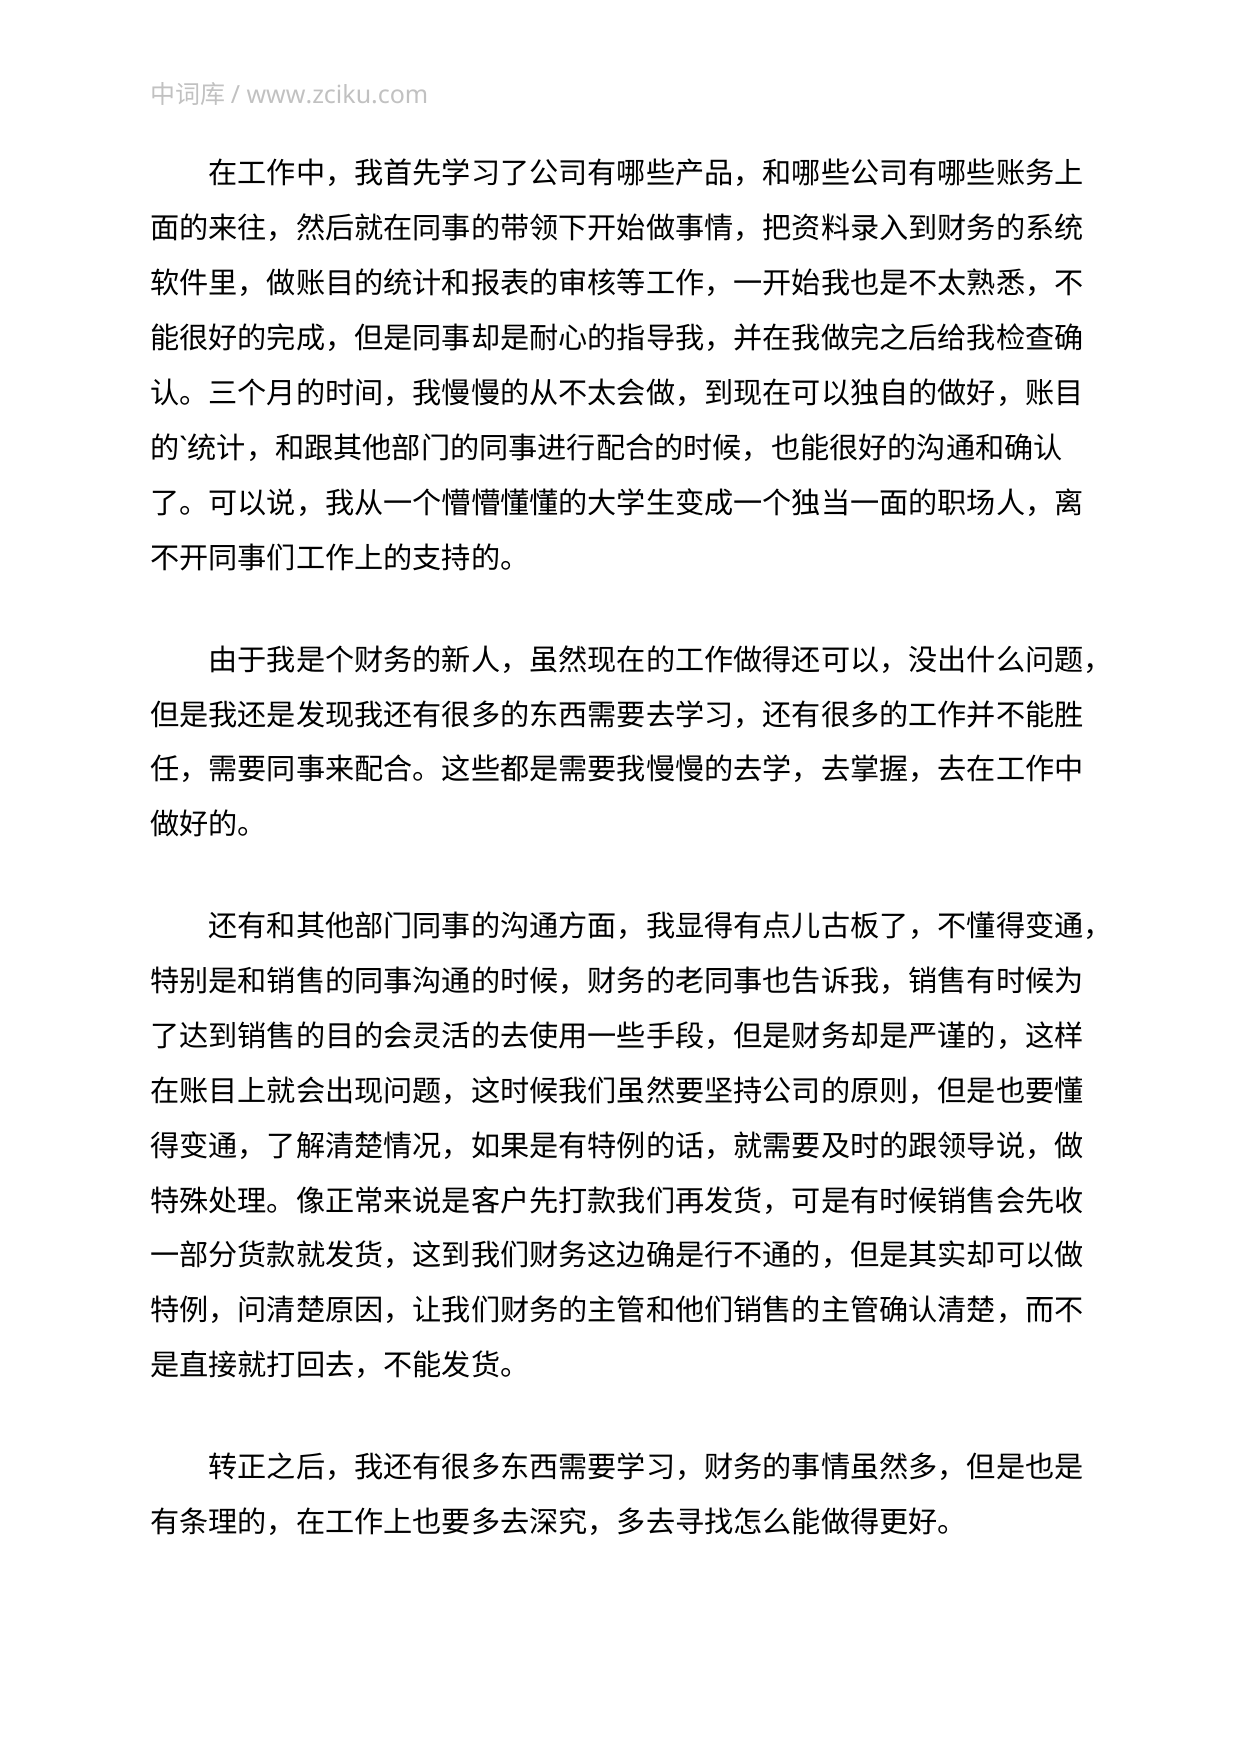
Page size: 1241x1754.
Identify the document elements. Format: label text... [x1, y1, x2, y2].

text 还有和其他部门同事的沟通方面，我显得有点儿古板了，不懂得变通，特别是和销售的同事沟通的时候，财务的老同事也告诉我，销售有时候为了达到销售的目的会灵活的去使用一些手段，但是财务却是严谨的，这样在账目上就会出现问题，这时候我们虽然要坚持公司的原则，但是也要懂得变通，了解清楚情况，如果是有特例的话，就需要及时的跟领导说，做特殊处理。像正常来说是客户先打款我们再发货，可是有时候销售会先收一部分货款就发货，这到我们财务这边确是行不通的，但是其实却可以做特例，问清楚原因，让我们财务的主管和他们销售的主管确认清楚，而不是直接就打回去，不能发货。 [150, 903, 1090, 1384]
text 在工作中，我首先学习了公司有哪些产品，和哪些公司有哪些账务上面的来往，然后就在同事的带领下开始做事情，把资料录入到财务的系统软件里，做账目的统计和报表的审核等工作，一开始我也是不太熟悉，不能很好的完成，但是同事却是耐心的指导我，并在我做完之后给我检查确认。三个月的时间，我慢慢的从不太会做，到现在可以独自的做好，账目的`统计，和跟其他部门的同事进行配合的时候，也能很好的沟通和确认了。可以说，我从一个懵懵懂懂的大学生变成一个独当一面的职场人，离不开同事们工作上的支持的。 [150, 150, 1090, 577]
text 由于我是个财务的新人，虽然现在的工作做得还可以，没出什么问题，但是我还是发现我还有很多的东西需要去学习，还有很多的工作并不能胜任，需要同事来配合。这些都是需要我慢慢的去学，去掌握，去在工作中做好的。 [150, 636, 1090, 843]
text 转正之后，我还有很多东西需要学习，财务的事情虽然多，但是也是有条理的，在工作上也要多去深究，多去寻找怎么能做得更好。 [150, 1443, 1090, 1541]
